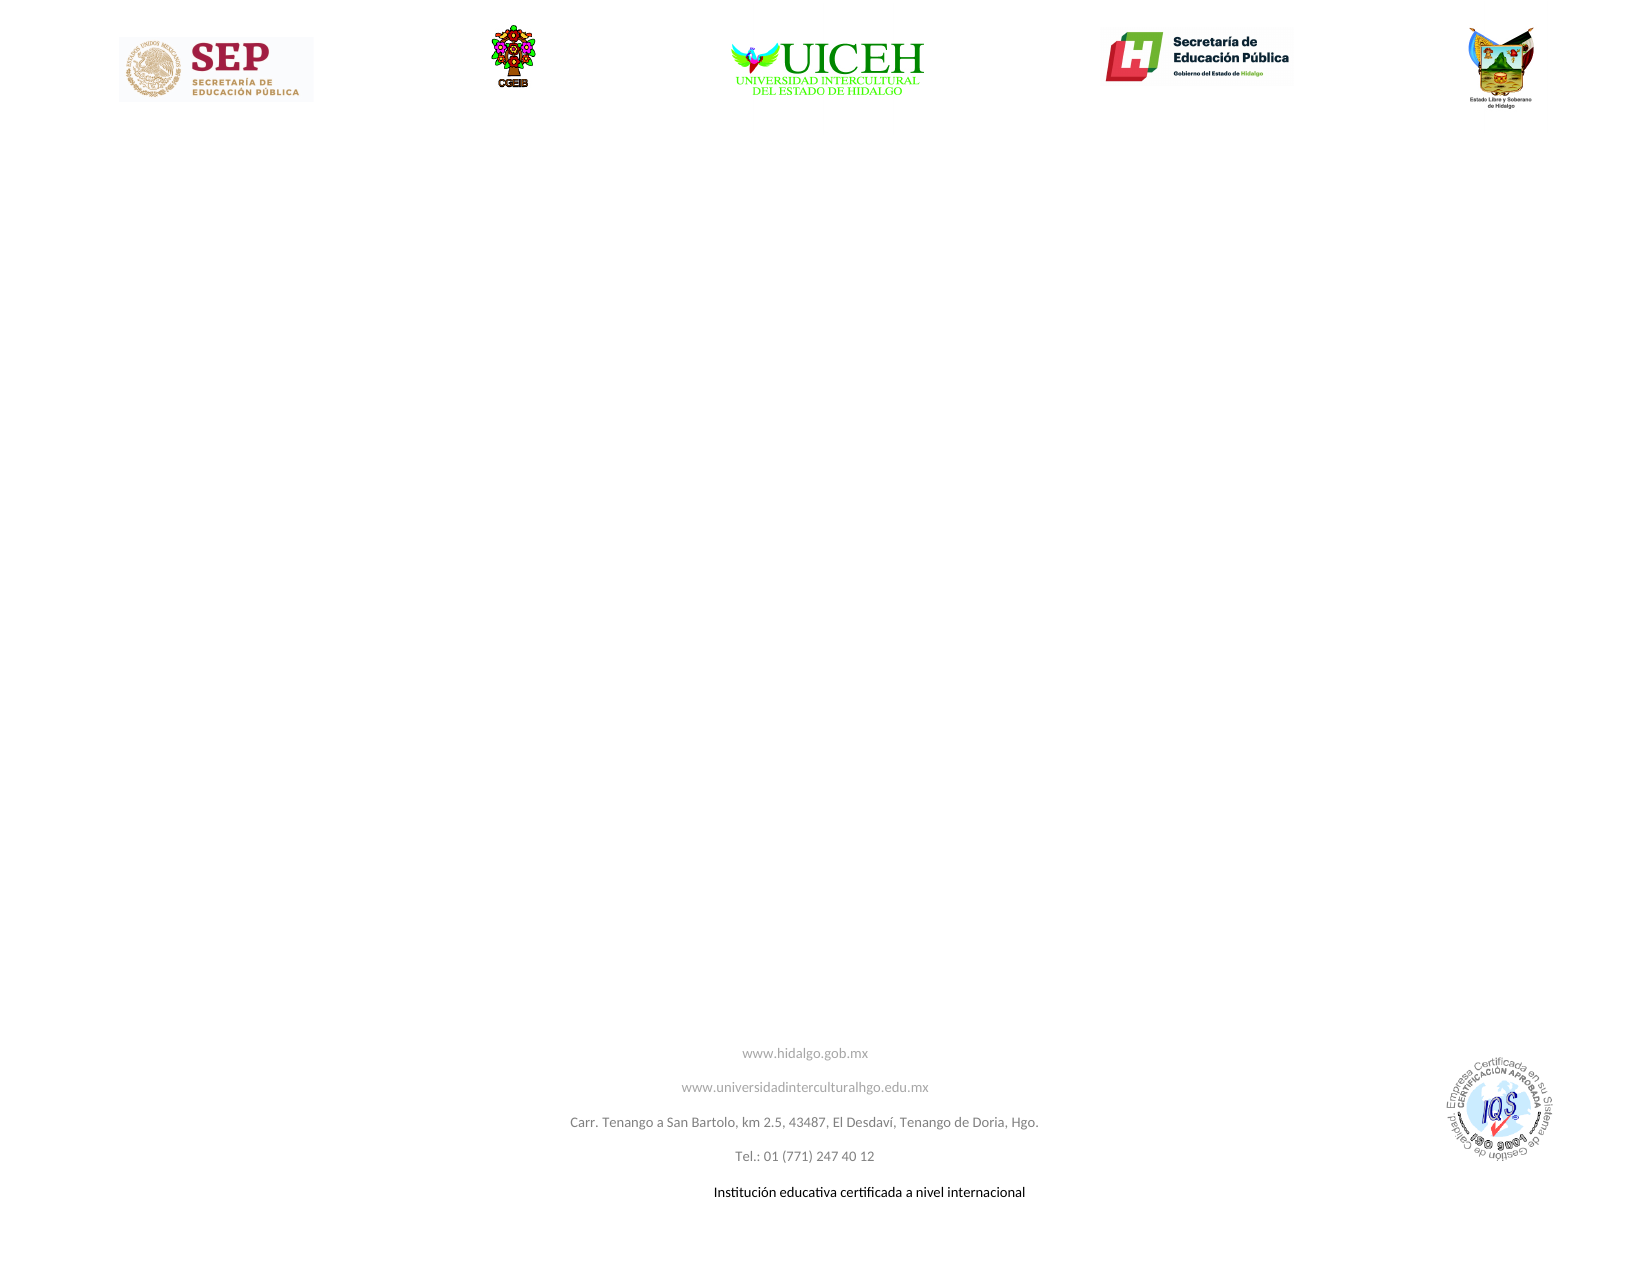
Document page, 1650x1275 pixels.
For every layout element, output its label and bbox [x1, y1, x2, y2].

picture [119, 37, 314, 102]
picture [478, 13, 551, 103]
picture [1099, 27, 1295, 86]
picture [1442, 1054, 1557, 1164]
picture [1441, 1, 1611, 133]
picture [717, 3, 933, 135]
